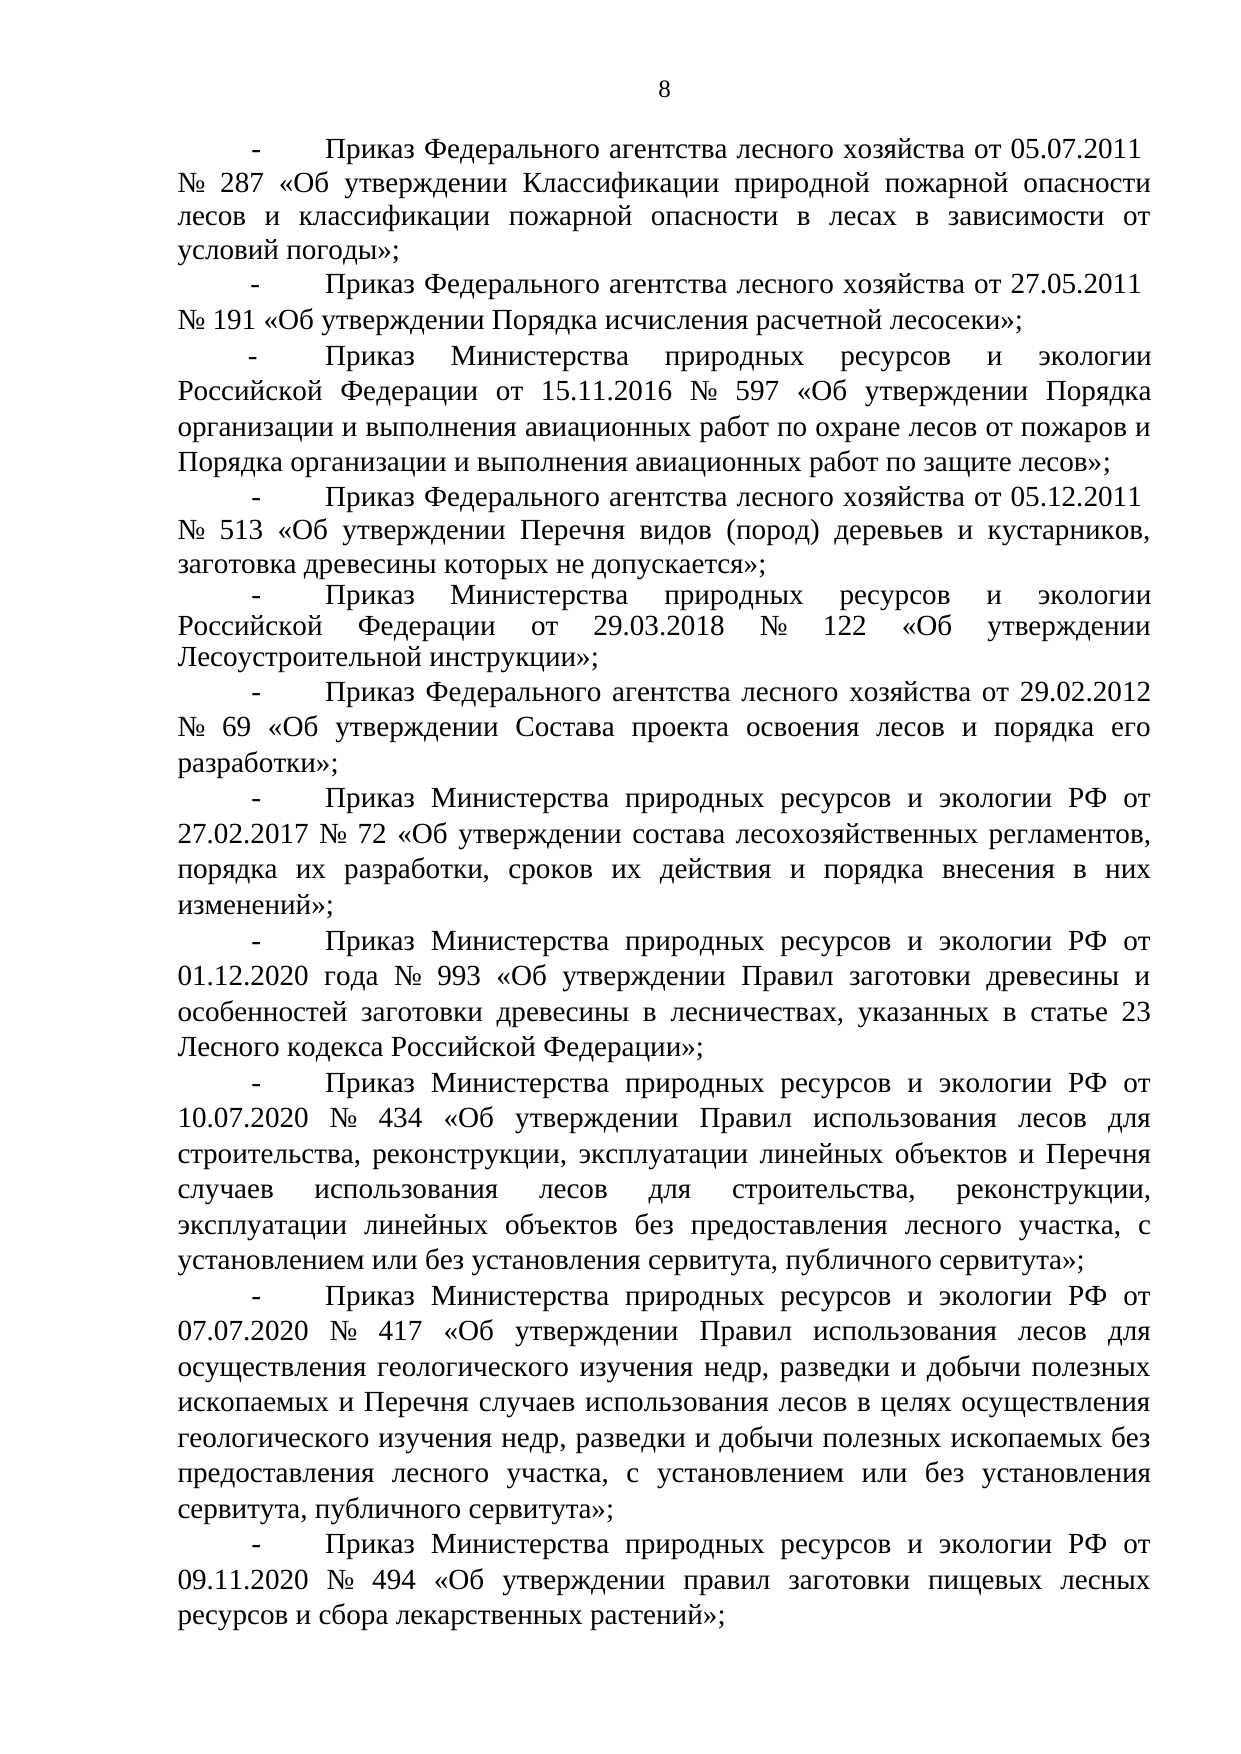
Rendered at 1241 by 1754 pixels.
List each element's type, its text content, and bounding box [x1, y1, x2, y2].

list Приказ Министерства природных ресурсов и экологии РФ от 09.11.2020 № 494 «Об утверждении правил заготовки пищевых лесных ресурсов и сбора лекарственных растений»; [177, 1525, 1152, 1632]
list Приказ Федерального агентства лесного хозяйства от 05.12.2011 № 513 «Об утверждении Перечня видов (пород) деревьев и кустарников, заготовка древесины которых не допускается»; [177, 479, 1152, 579]
list Приказ Министерства природных ресурсов и экологии РФ от 27.02.2017 № 72 «Об утверждении состава лесохозяйственных регламентов, порядка их разработки, сроков их действия и порядка внесения в них изменений»; [177, 779, 1152, 922]
list Приказ Министерства природных ресурсов и экологии РФ от 10.07.2020 № 434 «Об утверждении Правил использования лесов для строительства, реконструкции, эксплуатации линейных объектов и Перечня случаев использования лесов для строительства, реконструкции, эксплуатации линейных объектов без предоставления лесного участка, с установлением или без установления сервитута, публичного сервитута»; [177, 1064, 1152, 1277]
list Приказ Министерства природных ресурсов и экологии Российской Федерации от 29.03.2018 № 122 «Об утверждении Лесоустроительной инструкции»; [177, 580, 1152, 673]
list Приказ Федерального агентства лесного хозяйства от 27.05.2011 № 191 «Об утверждении Порядка исчисления расчетной лесосеки»; [177, 266, 1152, 337]
list Приказ Федерального агентства лесного хозяйства от 29.02.2012 № 69 «Об утверждении Состава проекта освоения лесов и порядка его разработки»; [177, 673, 1152, 779]
list Приказ Министерства природных ресурсов и экологии Российской Федерации от 15.11.2016 № 597 «Об утверждении Порядка организации и выполнения авиационных работ по охране лесов от пожаров и Порядка организации и выполнения авиационных работ по защите лесов»; [177, 337, 1152, 479]
list Приказ Федерального агентства лесного хозяйства от 05.07.2011 № 287 «Об утверждении Классификации природной пожарной опасности лесов и классификации пожарной опасности в лесах в зависимости от условий погоды»; [177, 131, 1152, 266]
list Приказ Министерства природных ресурсов и экологии РФ от 01.12.2020 года № 993 «Об утверждении Правил заготовки древесины и особенностей заготовки древесины в лесничествах, указанных в статье 23 Лесного кодекса Российской Федерации»; [177, 922, 1152, 1064]
list Приказ Министерства природных ресурсов и экологии РФ от 07.07.2020 № 417 «Об утверждении Правил использования лесов для осуществления геологического изучения недр, разведки и добычи полезных ископаемых и Перечня случаев использования лесов в целях осуществления геологического изучения недр, разведки и добычи полезных ископаемых без предоставления лесного участка, с установлением или без установления сервитута, публичного сервитута»; [177, 1277, 1152, 1525]
